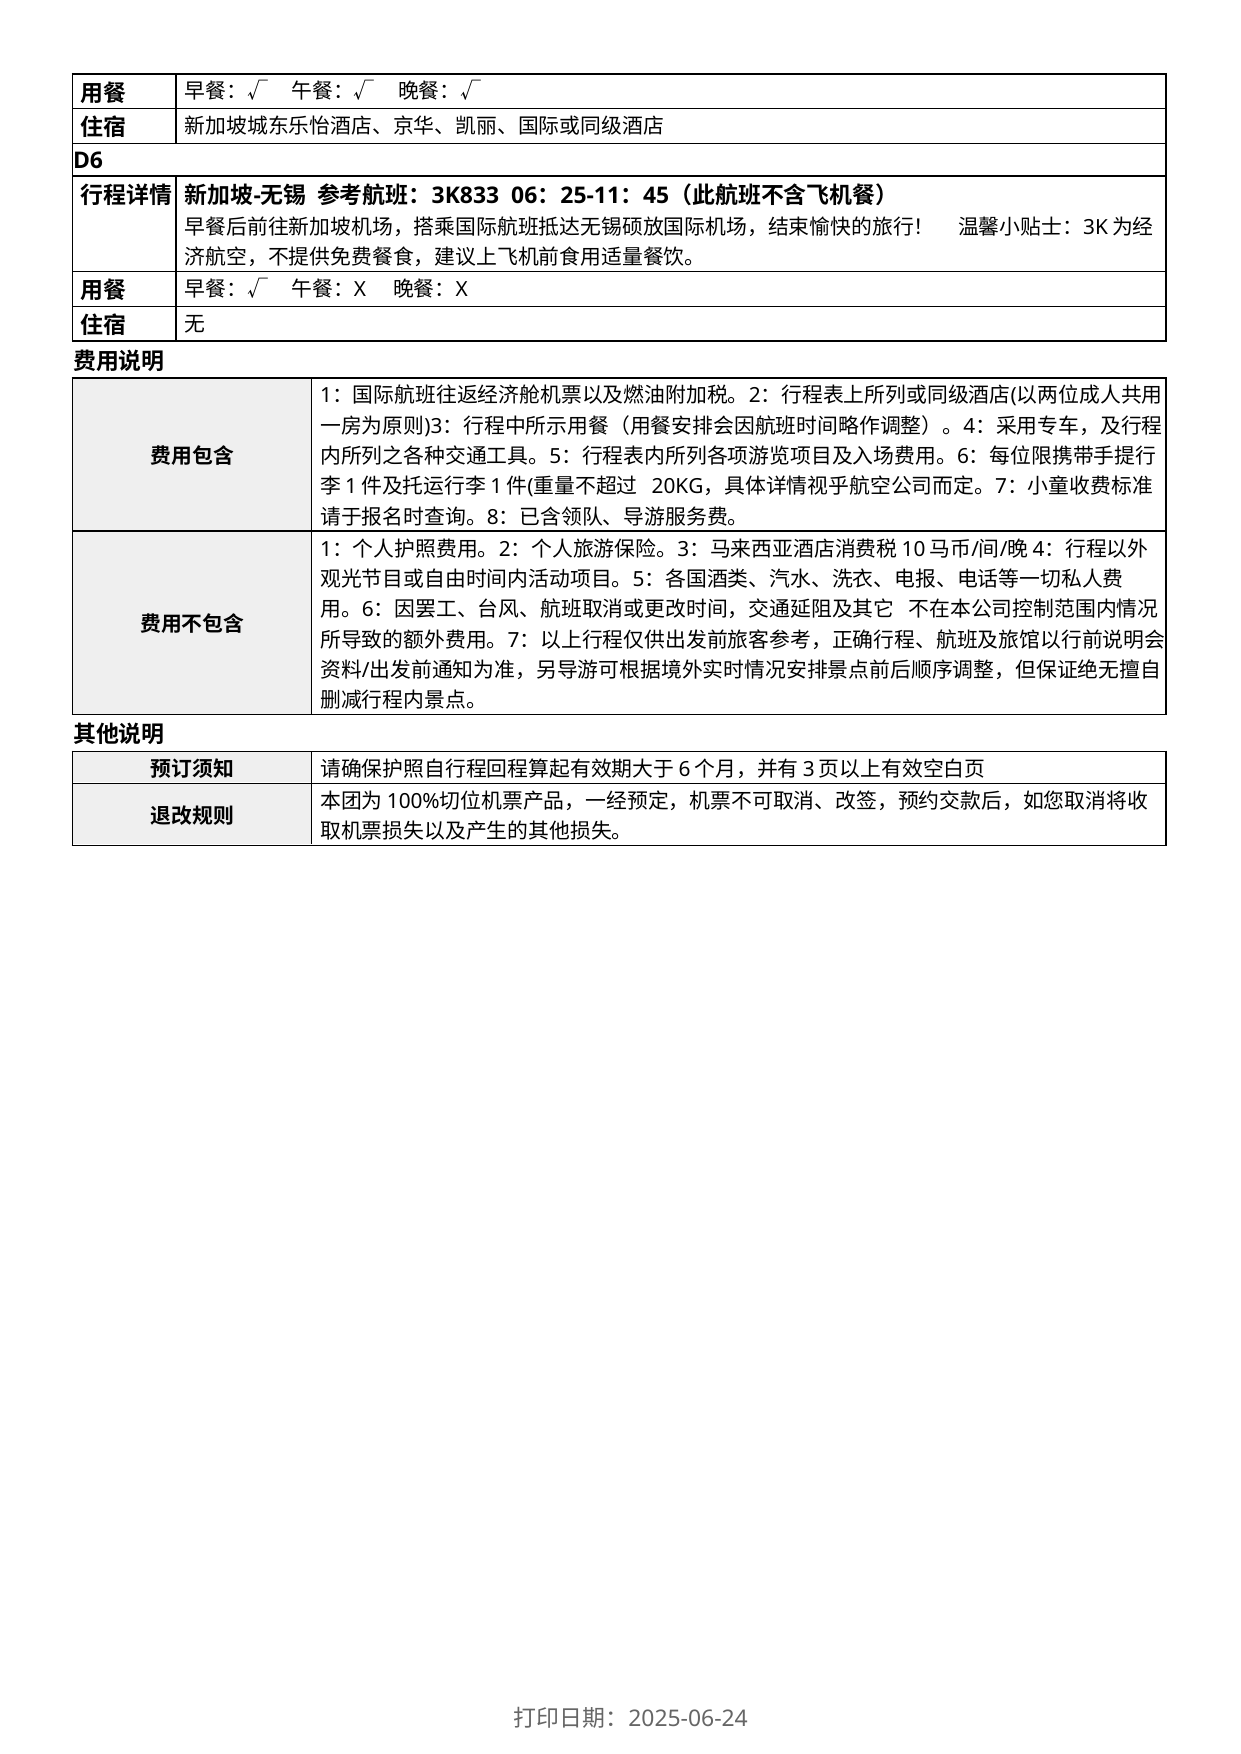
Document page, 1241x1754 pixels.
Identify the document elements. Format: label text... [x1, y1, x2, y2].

table_cell 无 [177, 307, 1165, 340]
text 费用说明 [73, 343, 1167, 376]
table_cell D6 [73, 144, 1165, 175]
table_header 请确保护照自行程回程算起有效期大于6个月，并有3页以上有效空白页 [312, 752, 1165, 782]
table_cell 用餐 [73, 75, 175, 108]
table_cell 早餐：√ 午餐：X 晚餐：X [177, 272, 1165, 306]
table_cell 新加坡城东乐怡酒店、京华、凯丽、国际或同级酒店 [177, 109, 1165, 142]
text 其他说明 [73, 716, 1167, 749]
table_cell 新加坡-无锡 参考航班：3K833 06：25-11：45（此航班不含飞机餐） 早餐后前往新加坡机场，搭乘国际航班抵达无锡硕放国际机场，结束愉快的旅行！ [177, 177, 1165, 271]
table_cell 行程详情 [73, 177, 175, 271]
table_header 1：国际航班往返经济舱机票以及燃油附加税。 [312, 379, 1165, 530]
table_cell 本团为100%切位机票产品，一经预定，机票不可取消、改签，预约交款后，如您取消将收取机票损失以及产生的其他损失。 [312, 784, 1165, 844]
table_cell 住宿 [73, 109, 175, 142]
table_cell 1：个人护照费用。 [312, 532, 1165, 714]
table_cell 用餐 [73, 272, 175, 306]
table_cell 早餐：√ 午餐：√ 晚餐：√ [177, 75, 1165, 108]
table_cell 退改规则 [73, 784, 311, 844]
table_cell 住宿 [73, 307, 175, 340]
table_header 预订须知 [73, 752, 311, 782]
table_header 费用包含 [73, 379, 311, 530]
table_cell 费用不包含 [73, 532, 311, 714]
